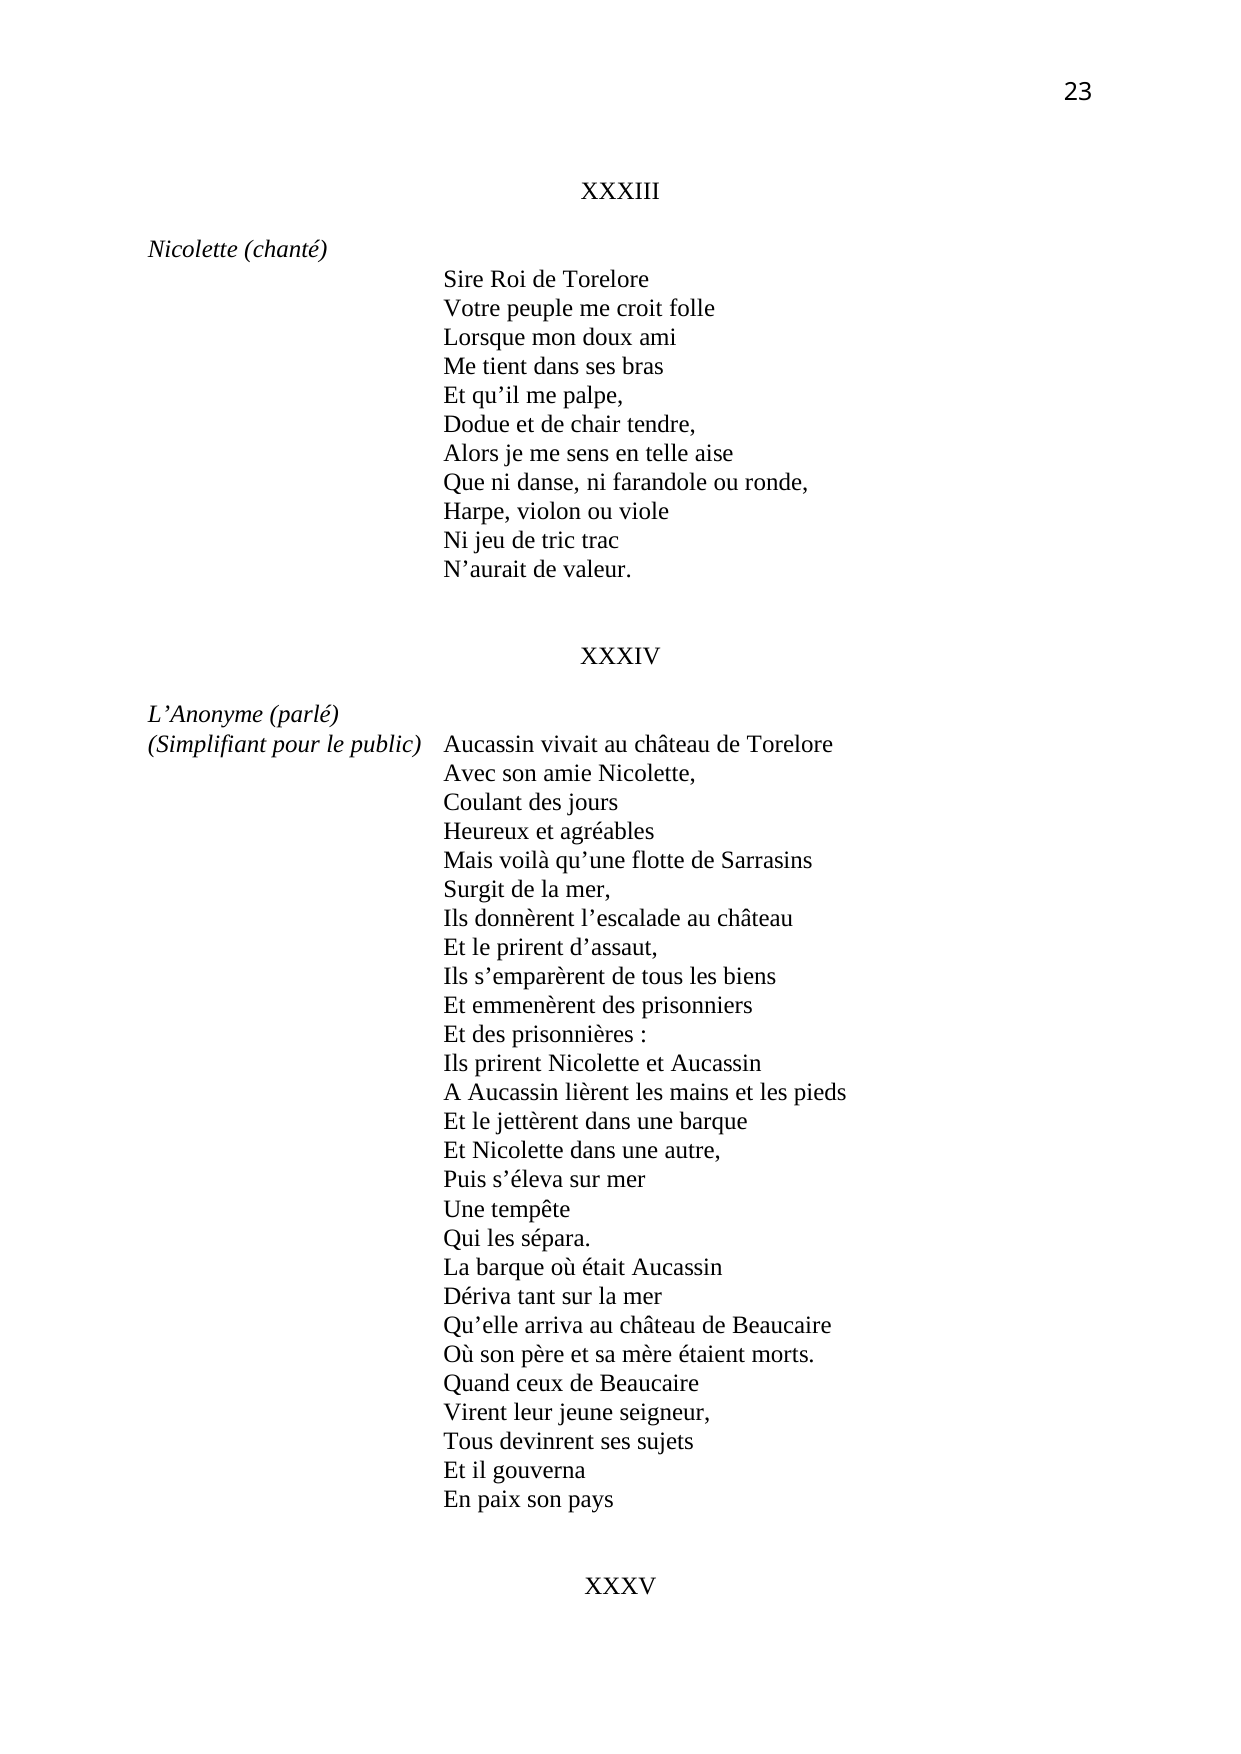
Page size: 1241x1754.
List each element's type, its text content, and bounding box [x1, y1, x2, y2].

text Ni jeu de tric trac [148, 525, 1092, 554]
text Et le jettèrent dans une barque [148, 1106, 1092, 1135]
text Lorsque mon doux ami [148, 322, 1092, 351]
text L’Anonyme (parlé) [148, 699, 1092, 728]
text Me tient dans ses bras [148, 351, 1092, 380]
text (Simplifiant pour le public) Aucassin vivait au château de Torelore [148, 728, 1092, 757]
text Puis s’éleva sur mer [148, 1164, 1092, 1193]
text Et le prirent d’assaut, [148, 932, 1092, 961]
text A Aucassin lièrent les mains et les pieds [148, 1077, 1092, 1106]
text Virent leur jeune seigneur, [148, 1397, 1092, 1426]
text Alors je me sens en telle aise [148, 438, 1092, 467]
text Harpe, violon ou viole [148, 496, 1092, 525]
text La barque où était Aucassin [148, 1252, 1092, 1281]
text En paix son pays [148, 1484, 1092, 1513]
text Qui les sépara. [148, 1222, 1092, 1252]
text Dériva tant sur la mer [148, 1281, 1092, 1310]
text Et Nicolette dans une autre, [148, 1135, 1092, 1164]
text Sire Roi de Torelore [148, 263, 1092, 292]
text Nicolette (chanté) [148, 234, 1092, 263]
text XXXV [148, 1571, 1092, 1600]
text Qu’elle arriva au château de Beaucaire [148, 1310, 1092, 1339]
text Ils prirent Nicolette et Aucassin [148, 1048, 1092, 1077]
text Et qu’il me palpe, [148, 380, 1092, 409]
text Où son père et sa mère étaient morts. [148, 1339, 1092, 1368]
text Coulant des jours [148, 787, 1092, 816]
text Que ni danse, ni farandole ou ronde, [148, 467, 1092, 496]
text XXXIII [148, 176, 1092, 205]
text N’aurait de valeur. [148, 554, 1092, 583]
text XXXIV [148, 641, 1092, 670]
text Surgit de la mer, [148, 874, 1092, 903]
text Et des prisonnières : [148, 1019, 1092, 1048]
text Tous devinrent ses sujets [148, 1426, 1092, 1455]
text Ils donnèrent l’escalade au château [148, 903, 1092, 932]
text Et emmenèrent des prisonniers [148, 990, 1092, 1019]
text Et il gouverna [148, 1455, 1092, 1484]
text Ils s’emparèrent de tous les biens [148, 961, 1092, 990]
text Quand ceux de Beaucaire [148, 1368, 1092, 1397]
text Mais voilà qu’une flotte de Sarrasins [148, 845, 1092, 874]
text Une tempête [148, 1193, 1092, 1222]
text Heureux et agréables [148, 816, 1092, 845]
text Votre peuple me croit folle [148, 292, 1092, 322]
text Avec son amie Nicolette, [148, 757, 1092, 787]
text Dodue et de chair tendre, [148, 409, 1092, 438]
